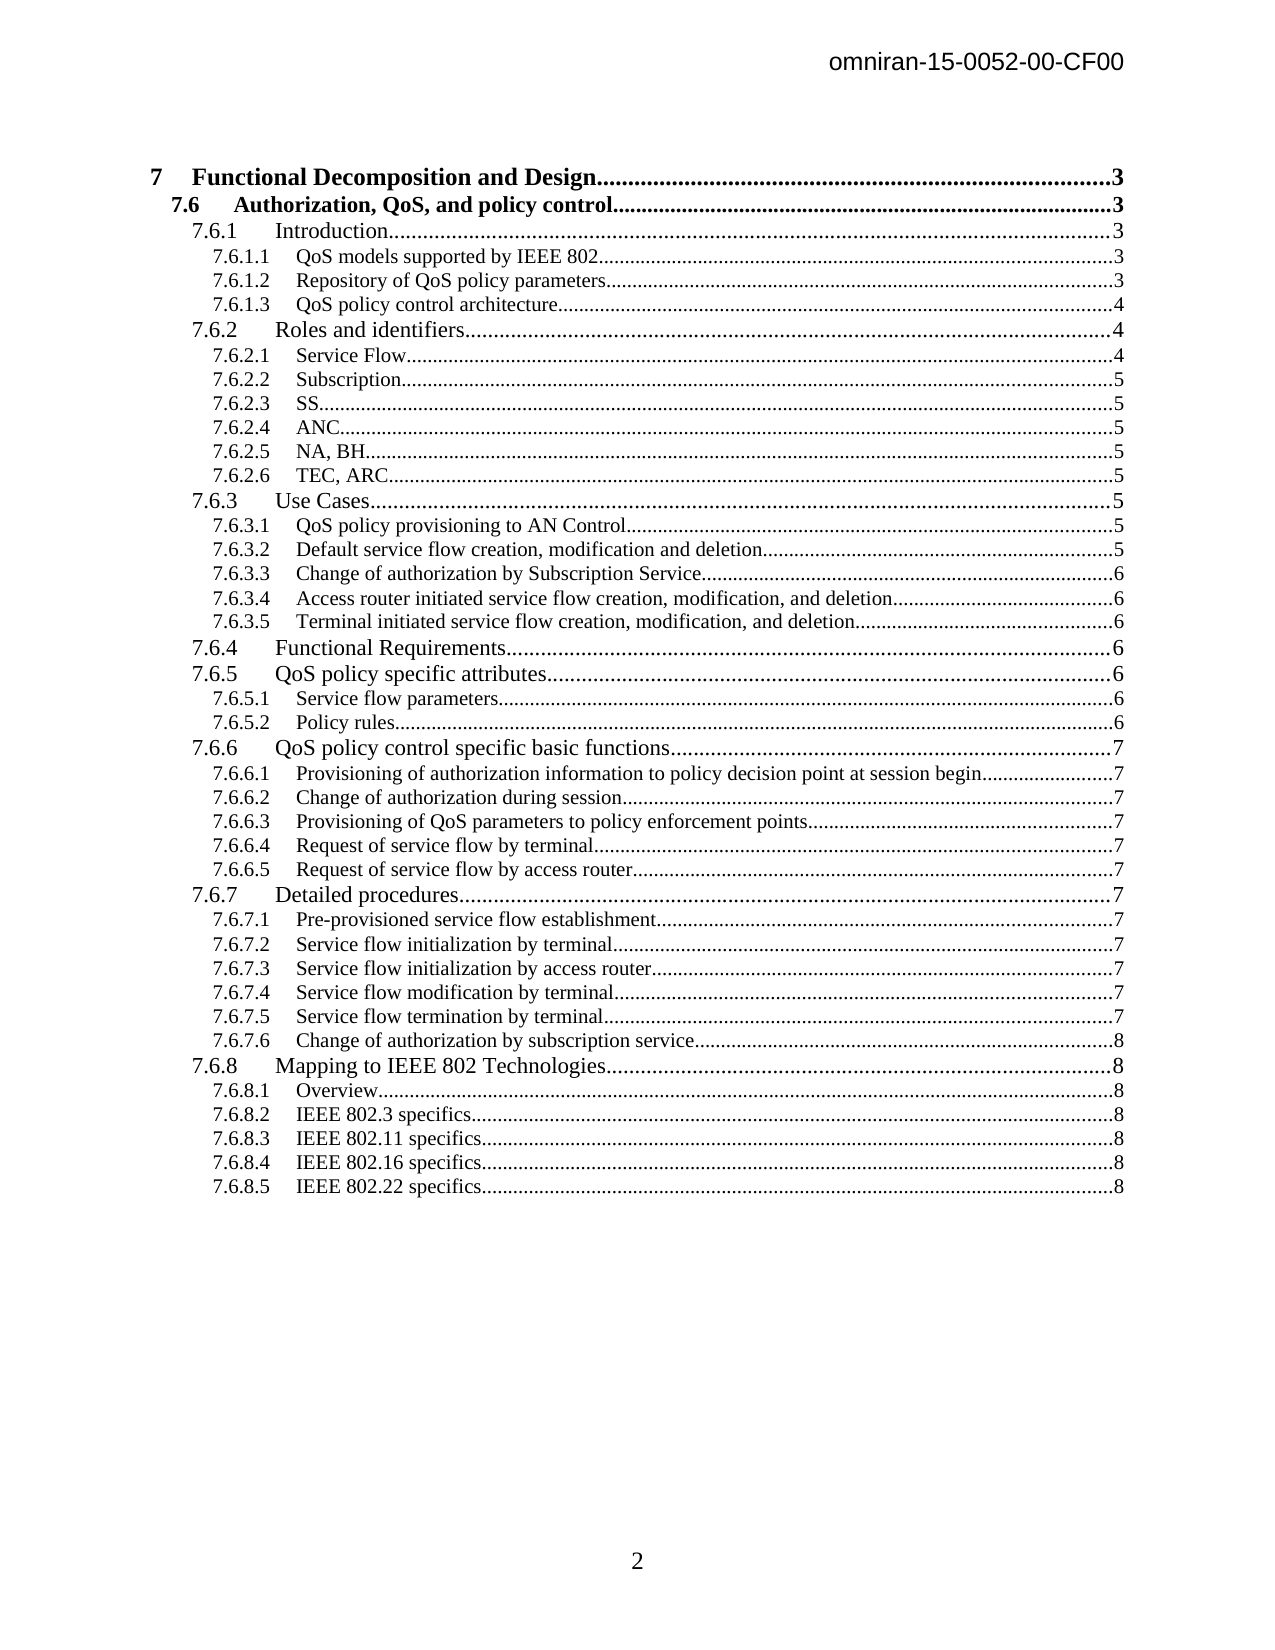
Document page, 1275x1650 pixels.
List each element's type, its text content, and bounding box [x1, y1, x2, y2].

text 7.6.7.3 Service flow initialization by access router 7 [212, 956, 1125, 979]
text 7.6.3.5 Terminal initiated service flow creation, modification, and deletion 6 [212, 609, 1125, 633]
text 7.6.8.5 IEEE 802.22 specifics 8 [212, 1174, 1125, 1198]
text 7.6.2.3 SS 5 [212, 391, 1125, 415]
text 7.6 Authorization, QoS, and policy control 3 [171, 191, 1125, 218]
text 7.6.6.5 Request of service flow by access router 7 [212, 857, 1125, 881]
text 7.6.2.6 TEC, ARC 5 [212, 463, 1125, 487]
text 7.6.7.4 Service flow modification by terminal 7 [212, 979, 1125, 1004]
text 7.6.1.2 Repository of QoS policy parameters 3 [212, 268, 1125, 292]
text 7.6.2.1 Service Flow 4 [212, 342, 1125, 367]
text 7.6.7.2 Service flow initialization by terminal 7 [212, 931, 1125, 956]
text 7.6.8.3 IEEE 802.11 specifics 8 [212, 1126, 1125, 1150]
text 7.6.2.5 NA, BH 5 [212, 439, 1125, 463]
text 7.6.1.3 QoS policy control architecture 4 [212, 292, 1125, 316]
text 7.6.3 Use Cases 5 [192, 487, 1125, 513]
text 7.6.4 Functional Requirements 6 [192, 633, 1125, 660]
text 7.6.8.2 IEEE 802.3 specifics 8 [212, 1102, 1125, 1126]
text 7.6.6.1 Provisioning of authorization information to policy decision point at session begin 7 [212, 761, 1125, 785]
text 7.6.8.4 IEEE 802.16 specifics 8 [212, 1150, 1125, 1174]
text 7.6.7.1 Pre-provisioned service flow establishment 7 [212, 907, 1125, 931]
text 7.6.6 QoS policy control specific basic functions 7 [192, 734, 1125, 761]
text 7.6.1.1 QoS models supported by IEEE 802 3 [212, 244, 1125, 268]
text 7.6.5.2 Policy rules 6 [212, 710, 1125, 734]
text 7.6.5.1 Service flow parameters 6 [212, 686, 1125, 710]
text 7.6.2 Roles and identifiers 4 [192, 316, 1125, 342]
text 7.6.6.3 Provisioning of QoS parameters to policy enforcement points 7 [212, 809, 1125, 833]
text 7.6.8 Mapping to IEEE 802 Technologies 8 [192, 1052, 1125, 1078]
text 7.6.3.4 Access router initiated service flow creation, modification, and deletion 6 [212, 585, 1125, 609]
text 7.6.8.1 Overview 8 [212, 1078, 1125, 1102]
text 7.6.2.4 ANC 5 [212, 415, 1125, 439]
text 7.6.7.6 Change of authorization by subscription service 8 [212, 1028, 1125, 1052]
text 7.6.3.1 QoS policy provisioning to AN Control 5 [212, 513, 1125, 537]
text 7.6.5 QoS policy specific attributes 6 [192, 660, 1125, 686]
text 7.6.2.2 Subscription 5 [212, 367, 1125, 391]
text 7.6.7.5 Service flow termination by terminal 7 [212, 1004, 1125, 1028]
text 7.6.1 Introduction 3 [192, 218, 1125, 244]
text 7.6.3.3 Change of authorization by Subscription Service 6 [212, 561, 1125, 585]
text 7.6.6.2 Change of authorization during session 7 [212, 785, 1125, 809]
text 7.6.3.2 Default service flow creation, modification and deletion 5 [212, 537, 1125, 561]
text 7.6.6.4 Request of service flow by terminal 7 [212, 833, 1125, 857]
text 7.6.7 Detailed procedures 7 [192, 881, 1125, 907]
text 7 Functional Decomposition and Design 3 [150, 162, 1125, 191]
